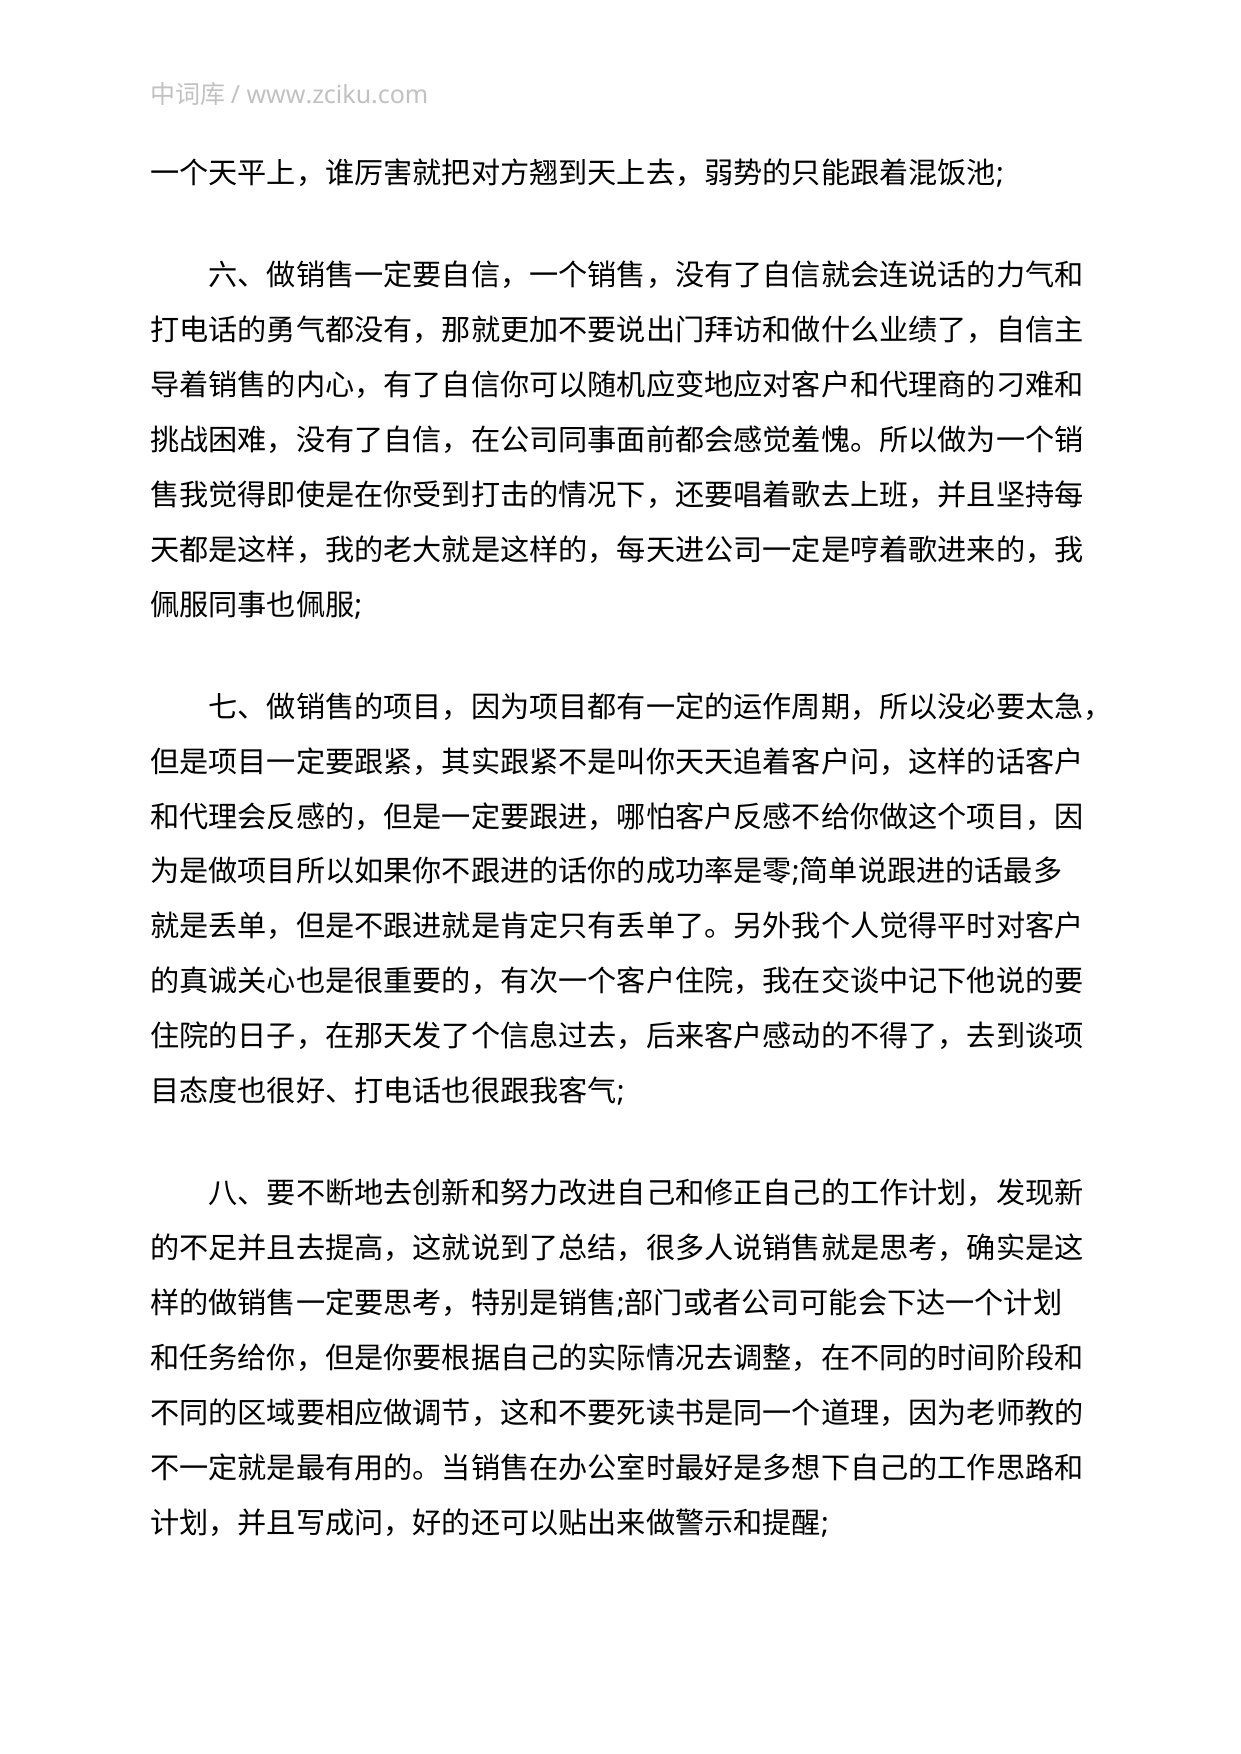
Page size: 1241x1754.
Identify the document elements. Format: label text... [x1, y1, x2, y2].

text 七、做销售的项目，因为项目都有一定的运作周期，所以没必要太急，但是项目一定要跟紧，其实跟紧不是叫你天天追着客户问，这样的话客户和代理会反感的，但是一定要跟进，哪怕客户反感不给你做这个项目，因为是做项目所以如果你不跟进的话你的成功率是零;简单说跟进的话最多就是丢单，但是不跟进就是肯定只有丢单了。另外我个人觉得平时对客户的真诚关心也是很重要的，有次一个客户住院，我在交谈中记下他说的要住院的日子，在那天发了个信息过去，后来客户感动的不得了，去到谈项目态度也很好、打电话也很跟我客气; [150, 683, 1090, 1110]
text 八、要不断地去创新和努力改进自己和修正自己的工作计划，发现新的不足并且去提高，这就说到了总结，很多人说销售就是思考，确实是这样的做销售一定要思考，特别是销售;部门或者公司可能会下达一个计划和任务给你，但是你要根据自己的实际情况去调整，在不同的时间阶段和不同的区域要相应做调节，这和不要死读书是同一个道理，因为老师教的不一定就是最有用的。当销售在办公室时最好是多想下自己的工作思路和计划，并且写成问，好的还可以贴出来做警示和提醒; [150, 1170, 1090, 1542]
text 六、做销售一定要自信，一个销售，没有了自信就会连说话的力气和打电话的勇气都没有，那就更加不要说出门拜访和做什么业绩了，自信主导着销售的内心，有了自信你可以随机应变地应对客户和代理商的刁难和挑战困难，没有了自信，在公司同事面前都会感觉羞愧。所以做为一个销售我觉得即使是在你受到打击的情况下，还要唱着歌去上班，并且坚持每天都是这样，我的老大就是这样的，每天进公司一定是哼着歌进来的，我佩服同事也佩服; [150, 252, 1090, 624]
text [150, 150, 1090, 192]
